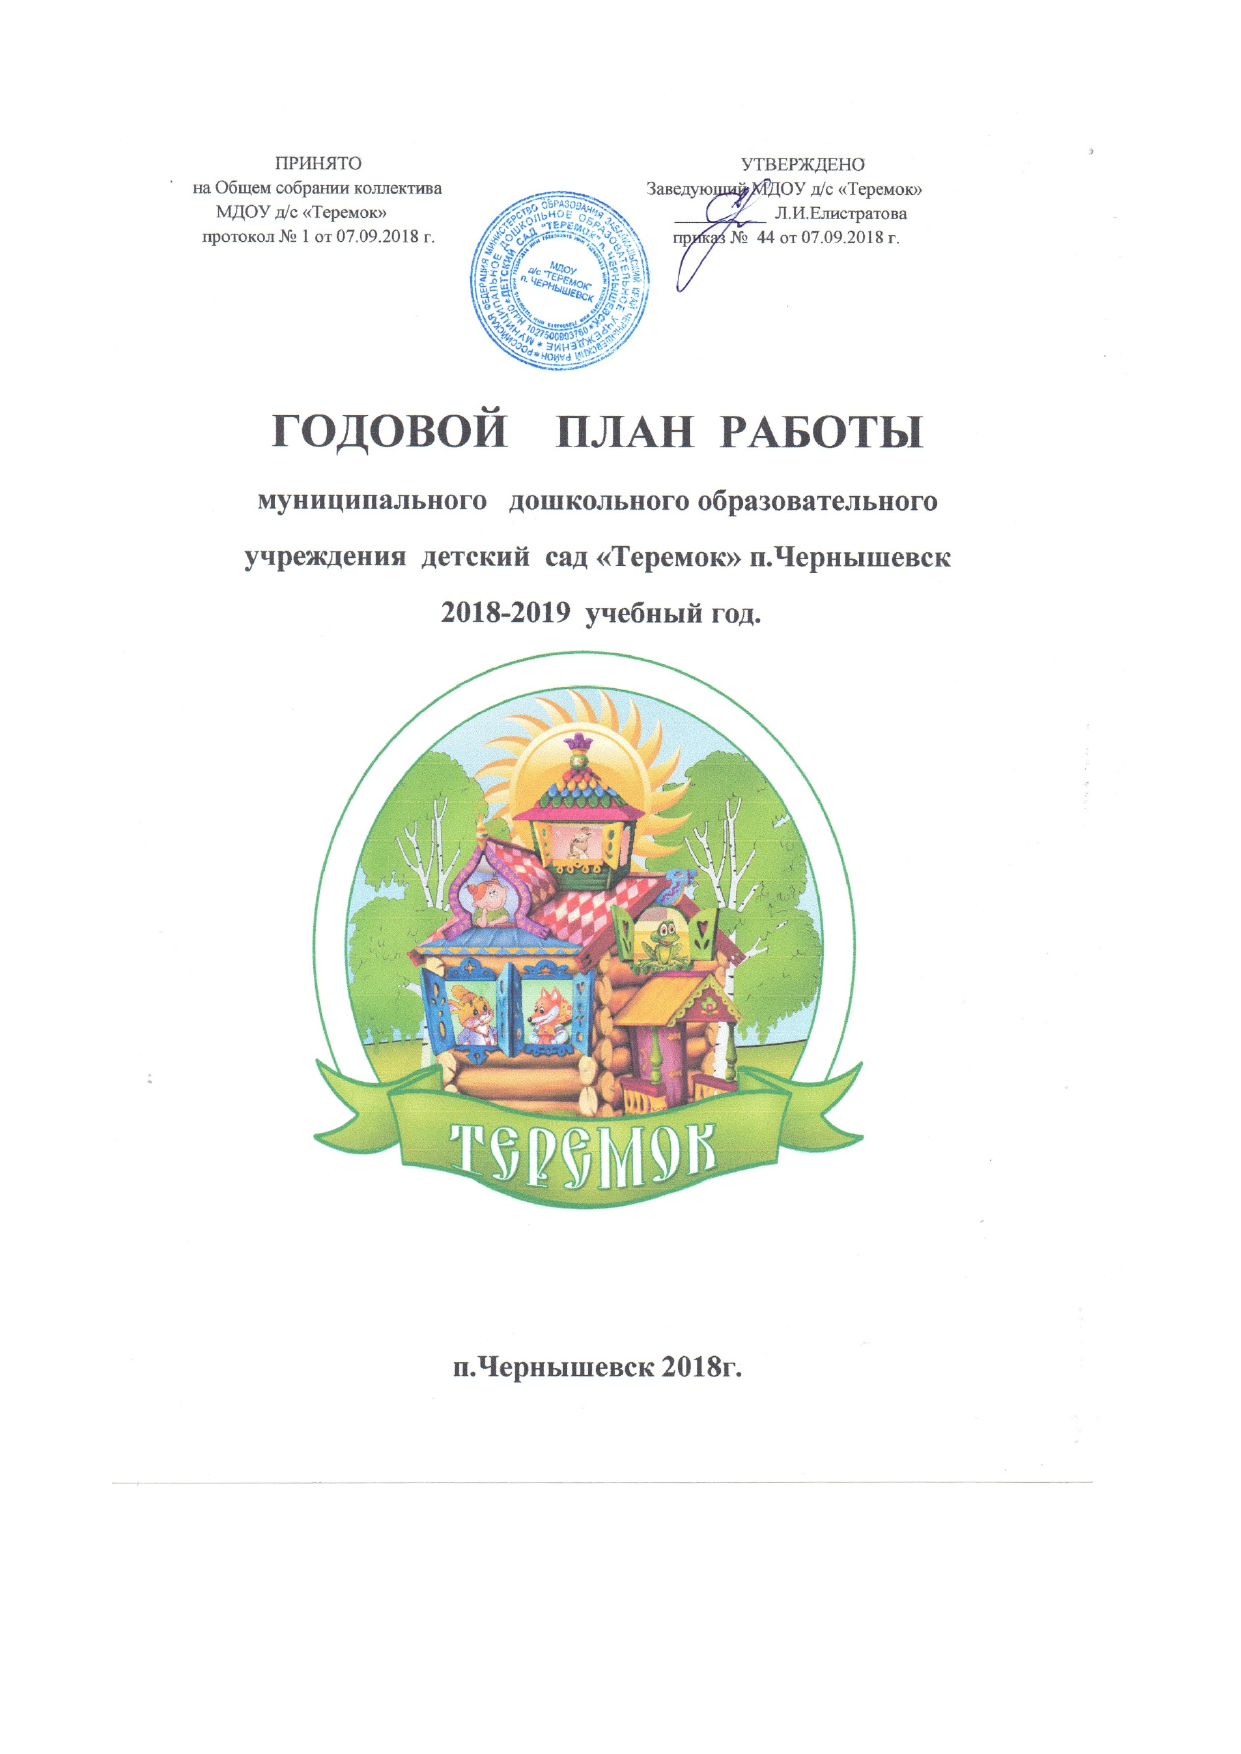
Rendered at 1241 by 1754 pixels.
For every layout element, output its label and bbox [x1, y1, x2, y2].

picture [112, 88, 1129, 1488]
